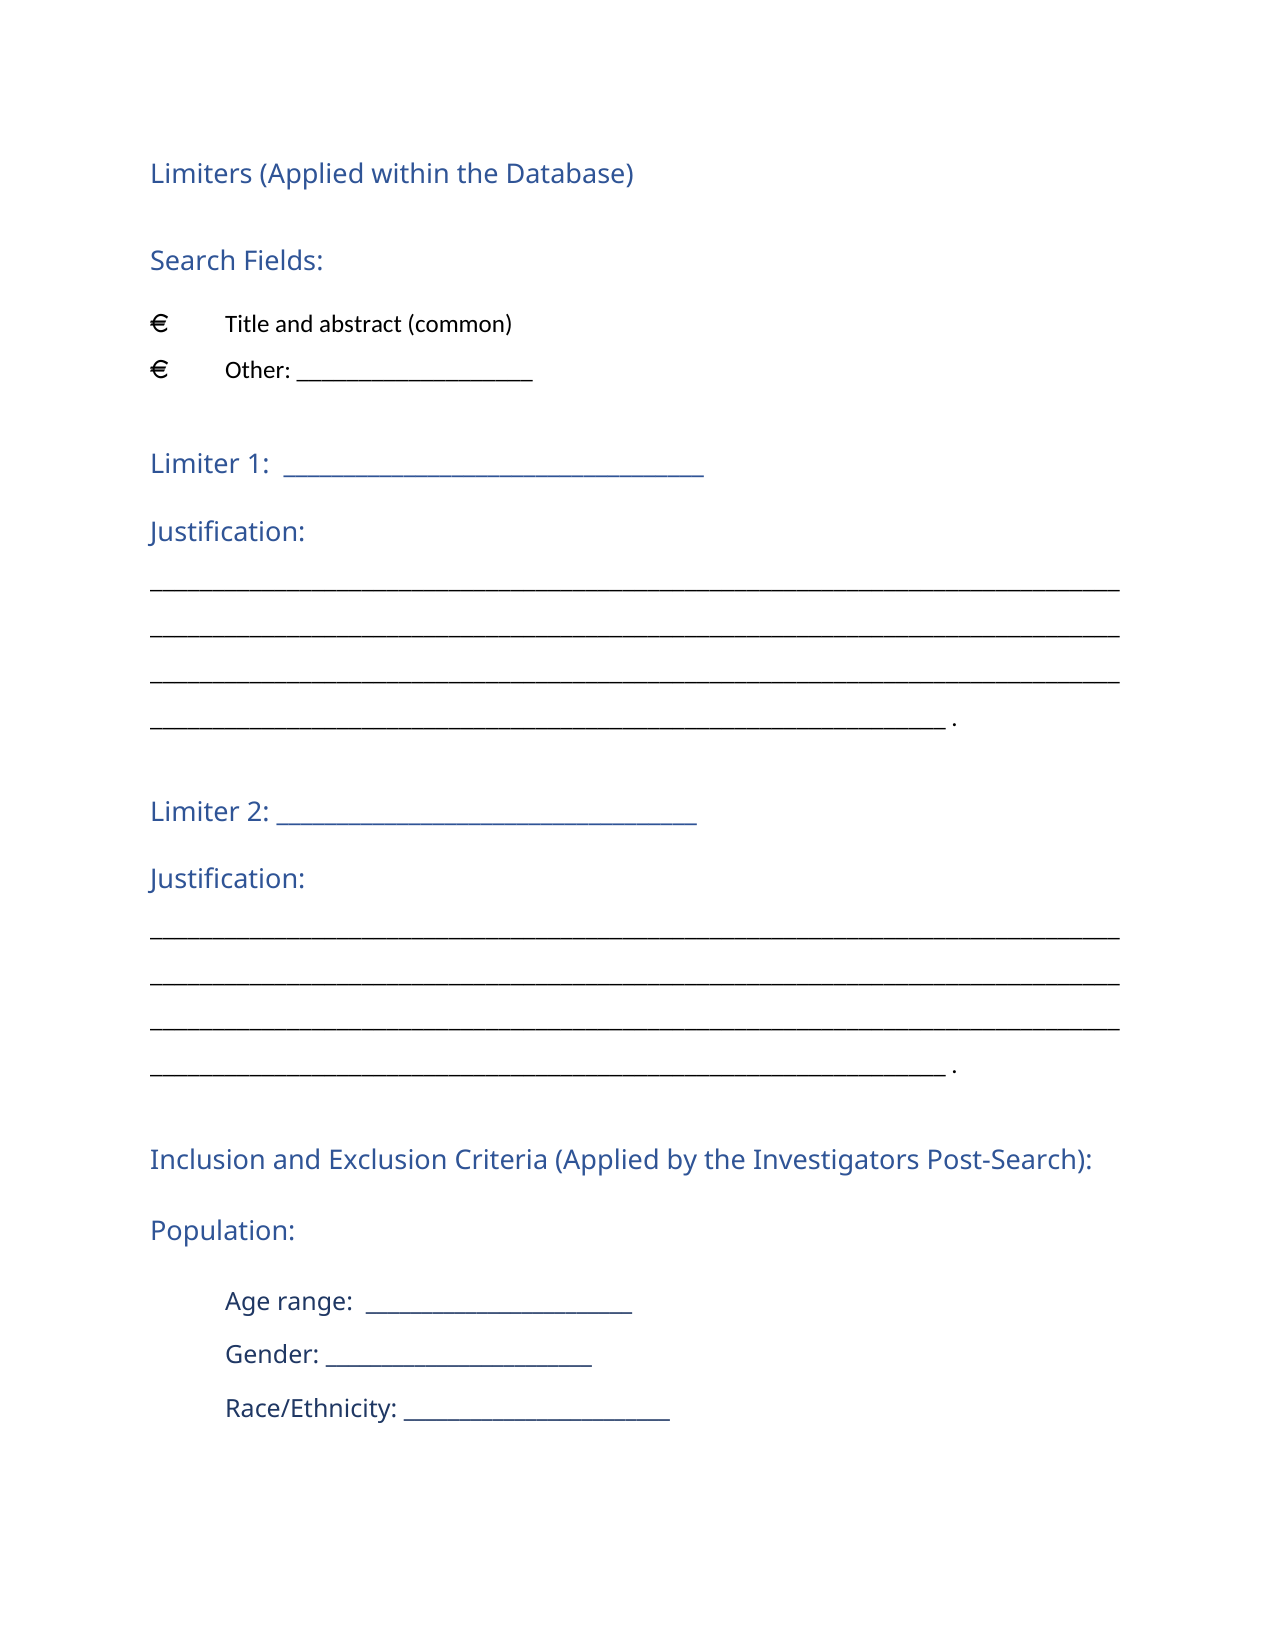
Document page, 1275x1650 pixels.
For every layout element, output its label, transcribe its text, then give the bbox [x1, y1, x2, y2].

text Justification: __________________________________________________________________________________________________________________________________________________________________________________________________________________________________________________________________________________________________________ . [150, 512, 1125, 732]
subtitle Inclusion and Exclusion Criteria (Applied by the Investigators Post-Search): [150, 1140, 1125, 1177]
text Justification: __________________________________________________________________________________________________________________________________________________________________________________________________________________________________________________________________________________________________________ . [150, 860, 1125, 1080]
subtitle Race/Ethnicity: ________________________ [150, 1390, 1125, 1424]
subtitle Gender: ________________________ [150, 1337, 1125, 1371]
subtitle Limiters (Applied within the Database) [150, 154, 1125, 191]
text Title and abstract (common) [150, 308, 1125, 339]
text Other: ___________________ [150, 354, 1125, 384]
subtitle Limiter 1: ___________________________________ [150, 445, 1125, 482]
subtitle Age range: ________________________ [150, 1283, 1125, 1317]
subtitle Search Fields: [150, 241, 1125, 278]
subtitle Population: [150, 1212, 1125, 1249]
subtitle Limiter 2: ___________________________________ [150, 793, 1125, 829]
